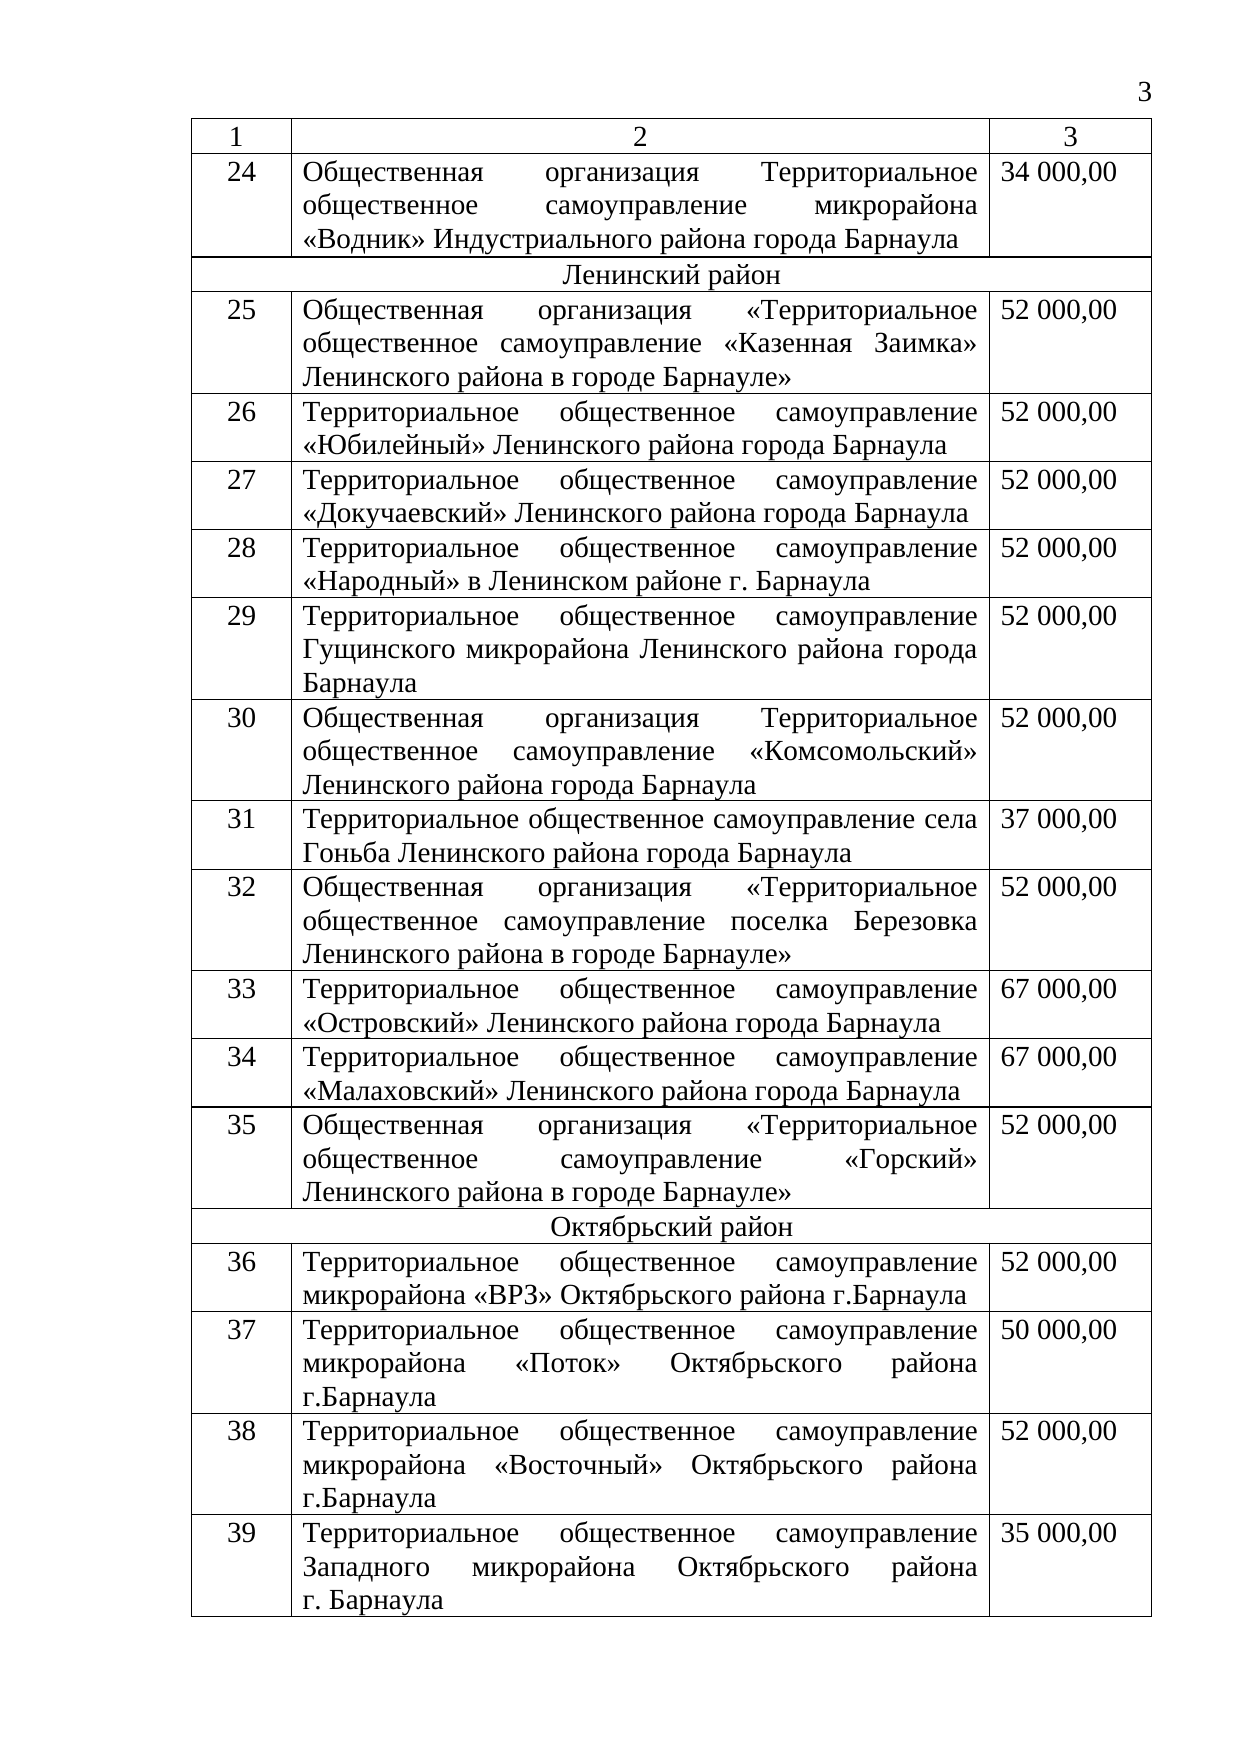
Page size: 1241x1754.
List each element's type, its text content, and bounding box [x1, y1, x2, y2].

table_cell 35 000,00 [990, 1515, 1151, 1616]
table_cell Общественная организация «Территориальное общественное самоуправление поселка Березовка Ленинского района в городе Барнауле» [292, 870, 989, 970]
table_cell 52 000,00 [990, 462, 1151, 529]
table_cell 29 [192, 598, 291, 699]
table_cell 52 000,00 [990, 1244, 1151, 1311]
table_cell Территориальное общественное самоуправление «Юбилейный» Ленинского района города Барнаула [292, 394, 989, 461]
table_cell 52 000,00 [990, 700, 1151, 800]
table_cell Территориальное общественное самоуправление микрорайона «Восточный» Октябрьского района г.Барнаула [292, 1414, 989, 1514]
table_cell 52 000,00 [990, 292, 1151, 393]
table_cell Территориальное общественное самоуправление микрорайона «ВРЗ» Октябрьского района г.Барнаула [292, 1244, 989, 1311]
table_cell 37 000,00 [990, 801, 1151, 868]
table_cell 52 000,00 [990, 530, 1151, 597]
table_cell Территориальное общественное самоуправление Западного микрорайона Октябрьского района г. Барнаула [292, 1515, 989, 1616]
table_cell 67 000,00 [990, 1039, 1151, 1106]
table_cell 34 000,00 [990, 154, 1151, 256]
table_cell 52 000,00 [990, 870, 1151, 970]
table_cell 27 [192, 462, 291, 529]
table_cell Общественная организация «Территориальное общественное самоуправление «Казенная Заимка» Ленинского района в городе Барнауле» [292, 292, 989, 393]
table_cell 52 000,00 [990, 394, 1151, 461]
table_header 1 [192, 119, 291, 153]
table_cell 32 [192, 870, 291, 970]
table_cell Территориальное общественное самоуправление «Малаховский» Ленинского района города Барнаула [292, 1039, 989, 1106]
table_cell 52 000,00 [990, 1414, 1151, 1514]
table_cell 26 [192, 394, 291, 461]
table_cell Октябрьский район [192, 1209, 1151, 1243]
table_cell Территориальное общественное самоуправление «Островский» Ленинского района города Барнаула [292, 971, 989, 1038]
table_cell 30 [192, 700, 291, 800]
table_cell Ленинский район [192, 258, 1151, 291]
table_cell 31 [192, 801, 291, 868]
table_cell 38 [192, 1414, 291, 1514]
table_cell 52 000,00 [990, 1108, 1151, 1208]
table_cell Общественная организация «Территориальное общественное самоуправление «Горский» Ленинского района в городе Барнауле» [292, 1108, 989, 1208]
table_cell Общественная организация Территориальное общественное самоуправление «Комсомольский» Ленинского района города Барнаула [292, 700, 989, 800]
table_cell Территориальное общественное самоуправление села Гоньба Ленинского района города Барнаула [292, 801, 989, 868]
table_cell 28 [192, 530, 291, 597]
table_cell 33 [192, 971, 291, 1038]
table_cell 34 [192, 1039, 291, 1106]
table_cell Территориальное общественное самоуправление Гущинского микрорайона Ленинского района города Барнаула [292, 598, 989, 699]
table_cell 67 000,00 [990, 971, 1151, 1038]
table_cell 36 [192, 1244, 291, 1311]
table_cell 24 [192, 154, 291, 256]
table_cell 52 000,00 [990, 598, 1151, 699]
table_cell 39 [192, 1515, 291, 1616]
table_cell 35 [192, 1108, 291, 1208]
table_header 2 [292, 119, 989, 153]
table_cell 25 [192, 292, 291, 393]
table_header 3 [990, 119, 1151, 153]
table_cell Территориальное общественное самоуправление микрорайона «Поток» Октябрьского района г.Барнаула [292, 1312, 989, 1412]
table_cell Общественная организация Территориальное общественное самоуправление микрорайона «Водник» Индустриального района города Барнаула [292, 154, 989, 256]
table_cell 37 [192, 1312, 291, 1412]
table_cell Территориальное общественное самоуправление «Докучаевский» Ленинского района города Барнаула [292, 462, 989, 529]
table_cell 50 000,00 [990, 1312, 1151, 1412]
table_cell Территориальное общественное самоуправление «Народный» в Ленинском районе г. Барнаула [292, 530, 989, 597]
